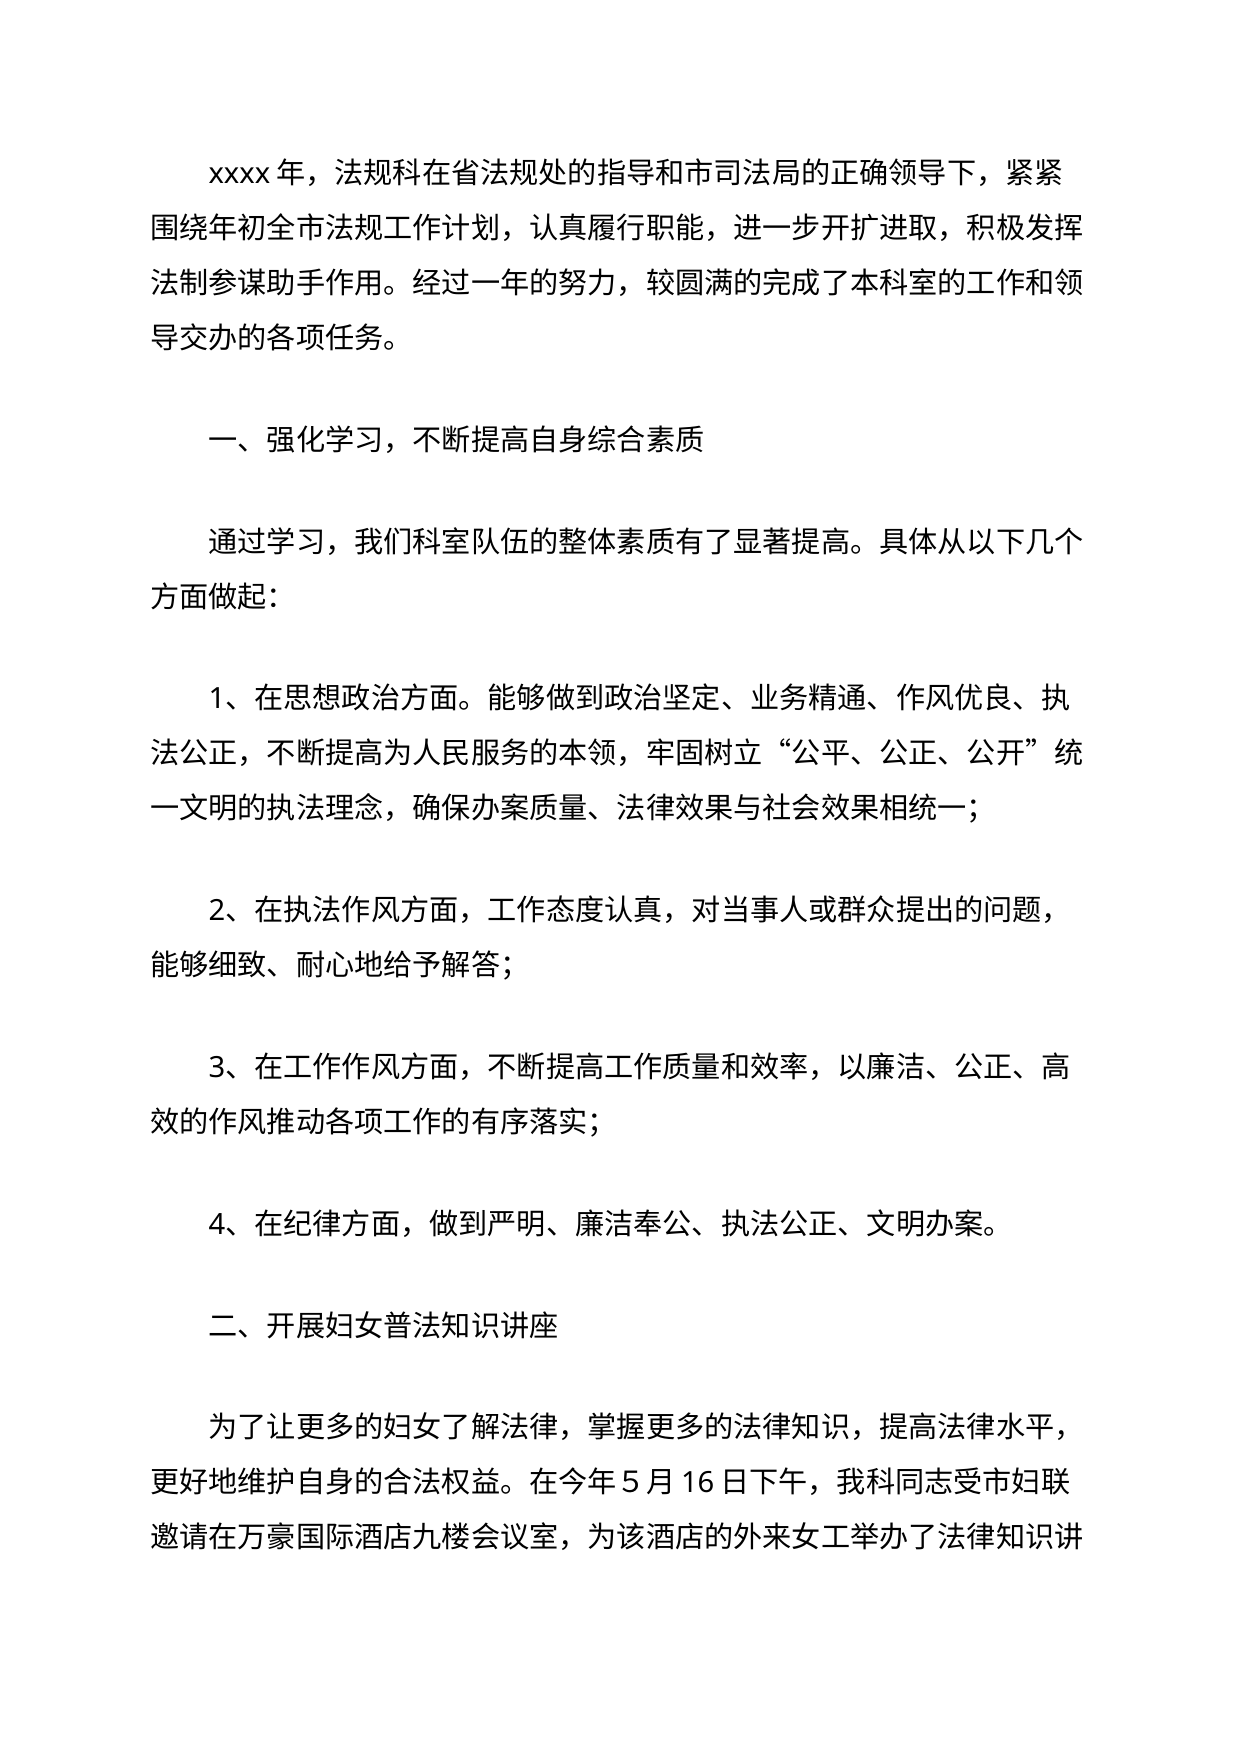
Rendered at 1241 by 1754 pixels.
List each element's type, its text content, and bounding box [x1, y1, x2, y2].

text 3、在工作作风方面，不断提高工作质量和效率，以廉洁、公正、高效的作风推动各项工作的有序落实； [150, 1043, 1090, 1141]
text 一、强化学习，不断提高自身综合素质 [150, 417, 1090, 459]
text 通过学习，我们科室队伍的整体素质有了显著提高。具体从以下几个方面做起： [150, 518, 1090, 616]
text 4、在纪律方面，做到严明、廉洁奉公、执法公正、文明办案。 [150, 1200, 1090, 1243]
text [150, 1404, 1090, 1556]
text 1、在思想政治方面。能够做到政治坚定、业务精通、作风优良、执法公正，不断提高为人民服务的本领，牢固树立“公平、公正、公开”统一文明的执法理念，确保办案质量、法律效果与社会效果相统一； [150, 675, 1090, 827]
text xxxx年，法规科在省法规处的指导和市司法局的正确领导下，紧紧围绕年初全市法规工作计划，认真履行职能，进一步开扩进取，积极发挥法制参谋助手作用。经过一年的努力，较圆满的完成了本科室的工作和领导交办的各项任务。 [150, 150, 1090, 357]
text 二、开展妇女普法知识讲座 [150, 1302, 1090, 1344]
text 2、在执法作风方面，工作态度认真，对当事人或群众提出的问题，能够细致、耐心地给予解答； [150, 887, 1090, 984]
